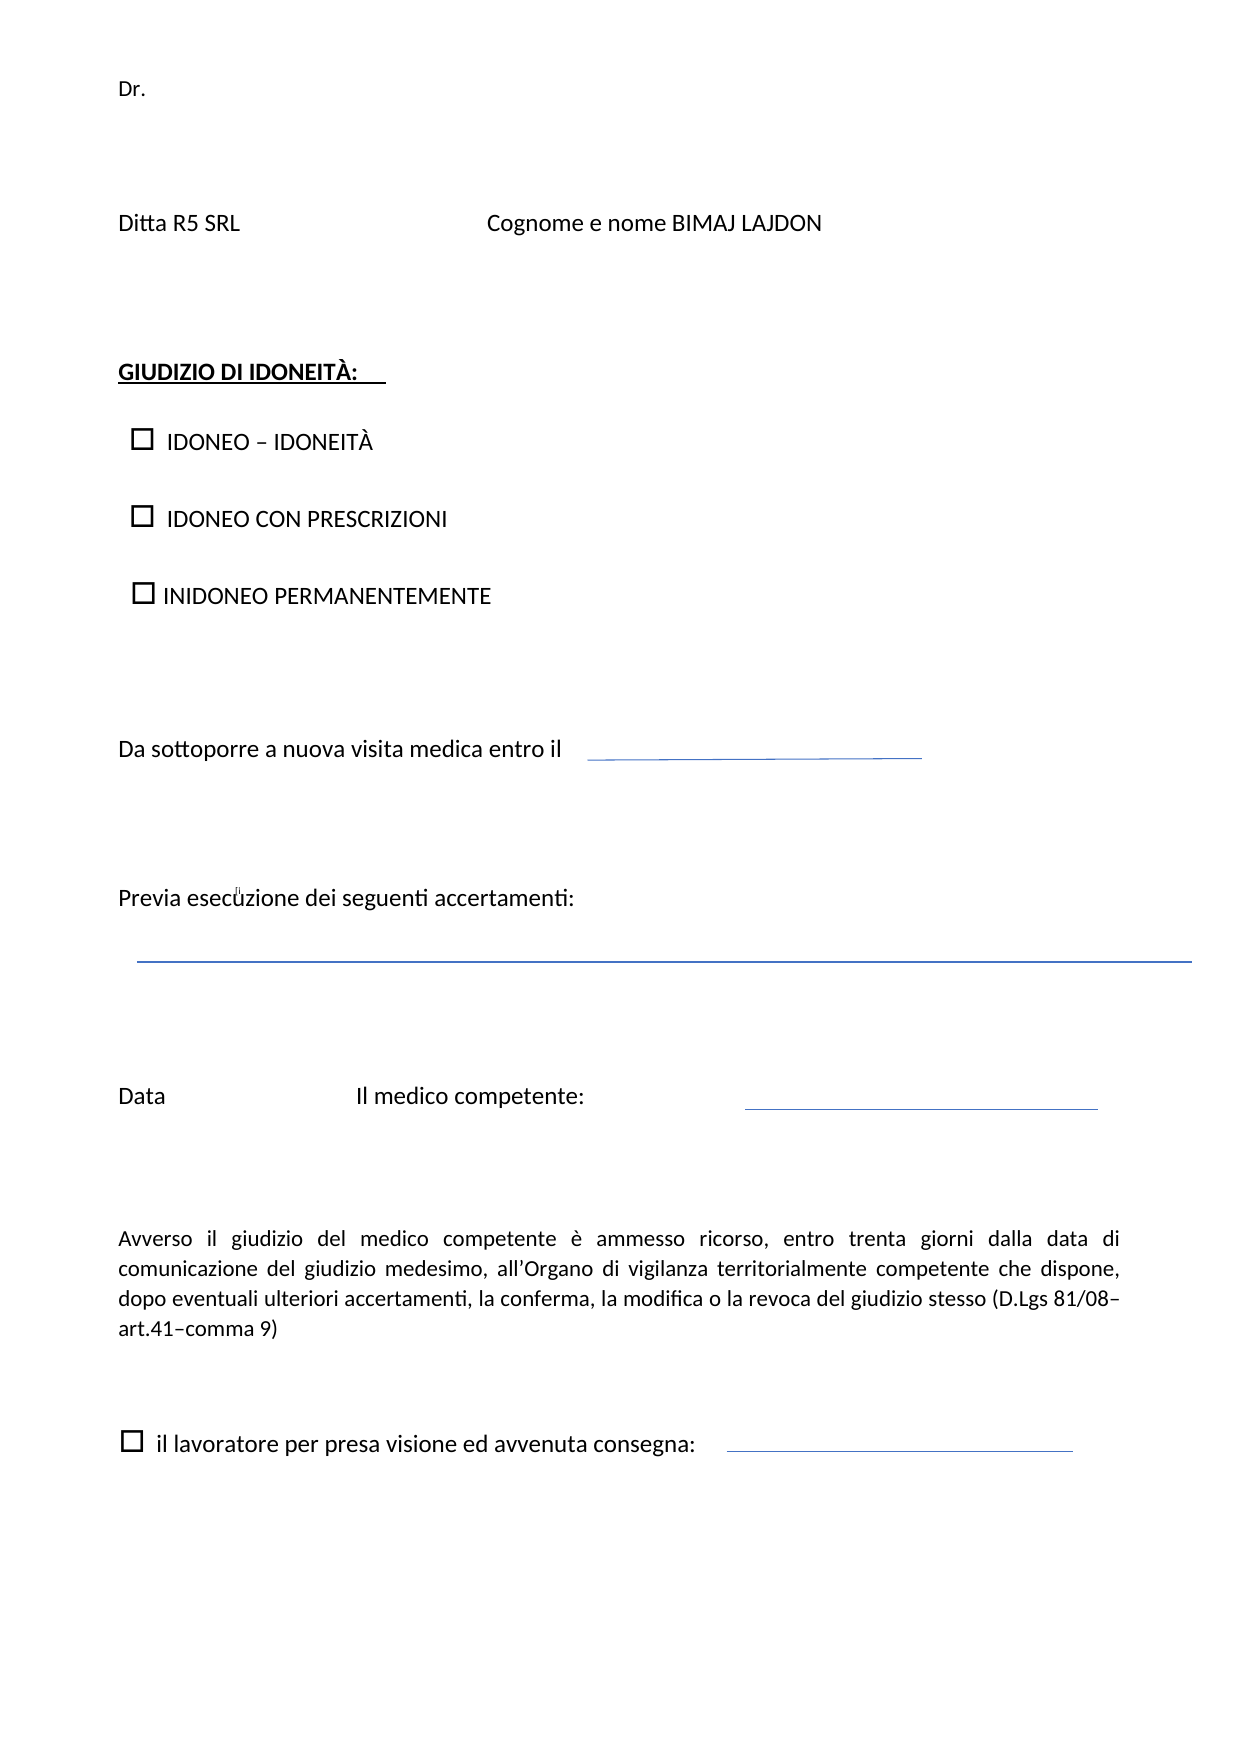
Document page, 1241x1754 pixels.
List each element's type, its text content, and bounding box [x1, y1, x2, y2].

text □ IDONEO CON PRESCRIZIONI [118, 483, 1122, 539]
text Da sottoporre a nuova visita medica entro il [118, 733, 1122, 764]
text □ IDONEO – IDONEITÀ [118, 406, 1122, 462]
text Previa esecuzione dei seguenti accertamenti: [118, 882, 1122, 913]
text Data Il medico competente: [118, 1080, 1122, 1111]
text □ il lavoratore per presa visione ed avvenuta consegna: [118, 1408, 1122, 1464]
text □ INIDONEO PERMANENTEMENTE [118, 560, 1122, 616]
text Avverso il giudizio del medico competente è ammesso ricorso, entro trenta giorni dalla data di comunicazione del giudizio medesimo, all’Organo di vigilanza territorialmente competente che dispone, dopo eventuali ulteriori accertamenti, la conferma, la modifica o la revoca del giudizio stesso (D.Lgs 81/08–art.41–comma 9) [118, 1224, 1122, 1342]
text GIUDIZIO DI IDONEITÀ: [118, 356, 1122, 387]
text Ditta R5 SRL Cognome e nome BIMAJ LAJDON [118, 207, 1122, 238]
